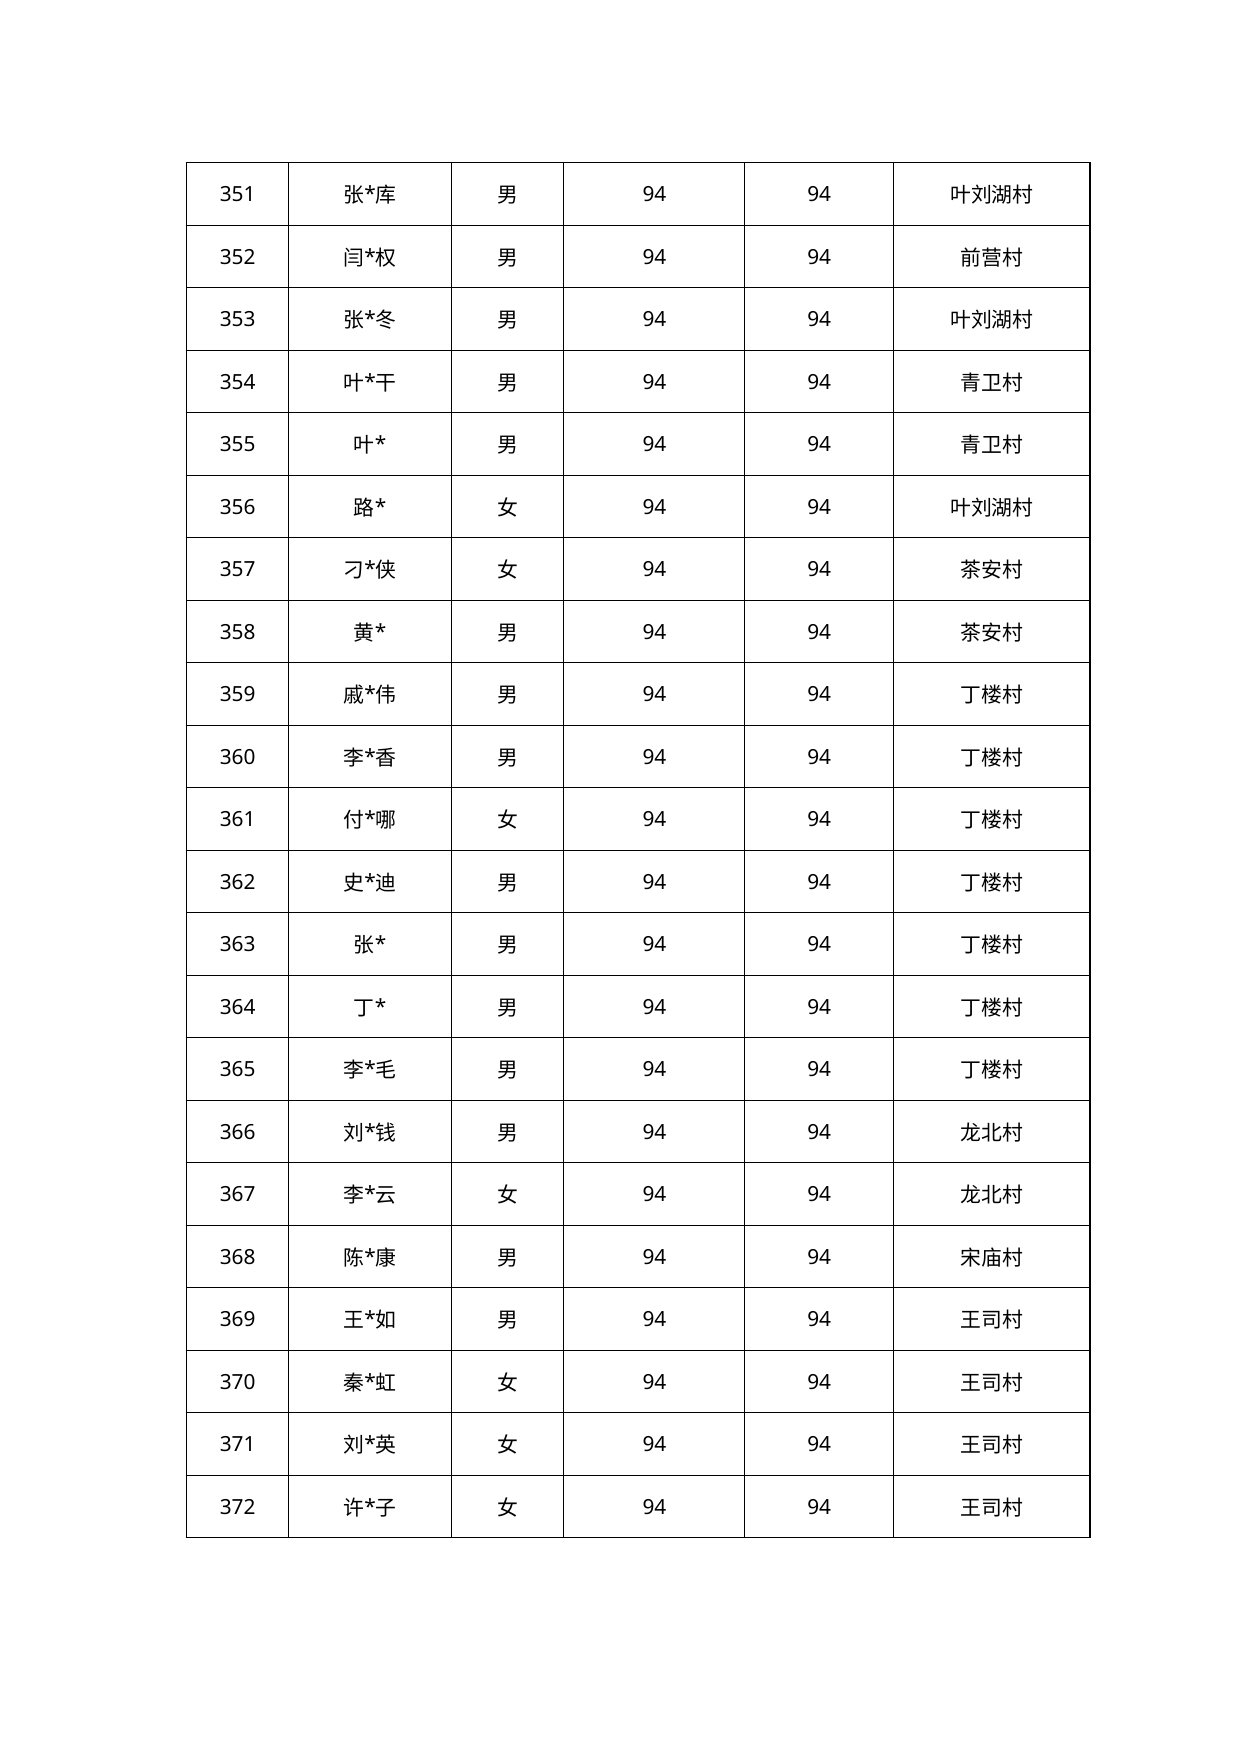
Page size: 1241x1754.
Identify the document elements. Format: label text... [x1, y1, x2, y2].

table_cell 352 [187, 226, 288, 287]
table_cell 叶* [289, 413, 451, 474]
table_cell 王*如 [289, 1288, 451, 1349]
table_cell 青卫村 [894, 413, 1089, 474]
table_cell 男 [452, 413, 563, 474]
table_cell 94 [745, 1226, 893, 1287]
table_cell 男 [452, 226, 563, 287]
table_cell 94 [745, 476, 893, 537]
table_cell 94 [745, 788, 893, 849]
table_cell 360 [187, 726, 288, 787]
table_cell 青卫村 [894, 351, 1089, 412]
table_cell 94 [564, 788, 744, 849]
table_cell 李*毛 [289, 1038, 451, 1099]
table_cell 丁楼村 [894, 663, 1089, 724]
table_cell 94 [745, 1038, 893, 1099]
table_cell 94 [564, 413, 744, 474]
table_cell 94 [745, 726, 893, 787]
table_cell 陈*康 [289, 1226, 451, 1287]
table_cell 女 [452, 788, 563, 849]
table_cell 94 [564, 726, 744, 787]
table_cell 男 [452, 726, 563, 787]
table_cell 男 [452, 1226, 563, 1287]
table_cell 刘*钱 [289, 1101, 451, 1162]
table_cell 刁*侠 [289, 538, 451, 599]
table_cell 男 [452, 976, 563, 1037]
table_cell 丁楼村 [894, 913, 1089, 974]
table_cell 龙北村 [894, 1101, 1089, 1162]
table_cell 丁楼村 [894, 851, 1089, 912]
table_cell 94 [564, 1038, 744, 1099]
table_cell 女 [452, 476, 563, 537]
table_cell 94 [564, 851, 744, 912]
table_cell 367 [187, 1163, 288, 1224]
table_cell 闫*权 [289, 226, 451, 287]
table_cell 94 [745, 1101, 893, 1162]
table_cell 94 [564, 476, 744, 537]
table_cell 94 [745, 1413, 893, 1474]
table_cell 371 [187, 1413, 288, 1474]
table_cell 362 [187, 851, 288, 912]
table_cell 357 [187, 538, 288, 599]
table_cell 丁* [289, 976, 451, 1037]
table_cell 张* [289, 913, 451, 974]
table_cell 路* [289, 476, 451, 537]
table_cell 女 [452, 1351, 563, 1412]
table_cell 94 [564, 1163, 744, 1224]
table_cell 94 [564, 663, 744, 724]
table_cell 94 [745, 601, 893, 662]
table_cell 男 [452, 351, 563, 412]
table_cell 94 [564, 1351, 744, 1412]
table_cell 茶安村 [894, 601, 1089, 662]
table_cell 男 [452, 1038, 563, 1099]
table_cell 史*迪 [289, 851, 451, 912]
table_cell 宋庙村 [894, 1226, 1089, 1287]
table_cell 94 [745, 976, 893, 1037]
table_cell 94 [745, 1476, 893, 1537]
table_cell 94 [564, 163, 744, 224]
table_cell 丁楼村 [894, 788, 1089, 849]
table_cell 叶刘湖村 [894, 476, 1089, 537]
table_cell 许*子 [289, 1476, 451, 1537]
table_cell 秦*虹 [289, 1351, 451, 1412]
table_cell 94 [564, 1226, 744, 1287]
table_cell 351 [187, 163, 288, 224]
table_cell 龙北村 [894, 1163, 1089, 1224]
table_cell 94 [745, 351, 893, 412]
table_cell 94 [745, 1351, 893, 1412]
table_cell 94 [745, 663, 893, 724]
table_cell 94 [564, 351, 744, 412]
table_cell 王司村 [894, 1351, 1089, 1412]
table_cell 368 [187, 1226, 288, 1287]
table_cell 372 [187, 1476, 288, 1537]
table_cell 丁楼村 [894, 976, 1089, 1037]
table_cell 94 [564, 1413, 744, 1474]
table_cell 94 [564, 976, 744, 1037]
table_cell 94 [564, 1101, 744, 1162]
table_cell 李*云 [289, 1163, 451, 1224]
table_cell 94 [564, 913, 744, 974]
table_cell 女 [452, 1163, 563, 1224]
table_cell 358 [187, 601, 288, 662]
table_cell 戚*伟 [289, 663, 451, 724]
table_cell 李*香 [289, 726, 451, 787]
table_cell 男 [452, 288, 563, 349]
table_cell 丁楼村 [894, 726, 1089, 787]
table_cell 女 [452, 1413, 563, 1474]
table_cell 丁楼村 [894, 1038, 1089, 1099]
table_cell 370 [187, 1351, 288, 1412]
table_cell 94 [745, 288, 893, 349]
table_cell 张*库 [289, 163, 451, 224]
table_cell 叶*干 [289, 351, 451, 412]
table_cell 94 [564, 1288, 744, 1349]
table_cell 366 [187, 1101, 288, 1162]
table_cell 369 [187, 1288, 288, 1349]
table_cell 94 [564, 1476, 744, 1537]
table_cell 付*哪 [289, 788, 451, 849]
table_cell 叶刘湖村 [894, 163, 1089, 224]
table_cell 黄* [289, 601, 451, 662]
table_cell 94 [564, 288, 744, 349]
table_cell 94 [745, 226, 893, 287]
table_cell 王司村 [894, 1476, 1089, 1537]
table_cell 男 [452, 1101, 563, 1162]
table_cell 355 [187, 413, 288, 474]
table_cell 女 [452, 538, 563, 599]
table_cell 361 [187, 788, 288, 849]
table_cell 茶安村 [894, 538, 1089, 599]
table_cell 王司村 [894, 1288, 1089, 1349]
table_cell 94 [564, 226, 744, 287]
table_cell 叶刘湖村 [894, 288, 1089, 349]
table_cell 363 [187, 913, 288, 974]
table_cell 94 [745, 851, 893, 912]
table_cell 94 [745, 913, 893, 974]
table_cell 男 [452, 851, 563, 912]
table_cell 男 [452, 601, 563, 662]
table_cell 94 [745, 413, 893, 474]
table_cell 94 [745, 1288, 893, 1349]
table_cell 353 [187, 288, 288, 349]
table_cell 94 [745, 538, 893, 599]
table_cell 王司村 [894, 1413, 1089, 1474]
table_cell 94 [564, 538, 744, 599]
table_cell 刘*英 [289, 1413, 451, 1474]
table_cell 364 [187, 976, 288, 1037]
table_cell 前营村 [894, 226, 1089, 287]
table_cell 359 [187, 663, 288, 724]
table_cell 94 [745, 1163, 893, 1224]
table_cell 男 [452, 1288, 563, 1349]
table_cell 365 [187, 1038, 288, 1099]
table_cell 张*冬 [289, 288, 451, 349]
table_cell 94 [564, 601, 744, 662]
table_cell 男 [452, 663, 563, 724]
table_cell 354 [187, 351, 288, 412]
table_cell 356 [187, 476, 288, 537]
table_cell 男 [452, 913, 563, 974]
table_cell 女 [452, 1476, 563, 1537]
table_cell 94 [745, 163, 893, 224]
table_cell 男 [452, 163, 563, 224]
